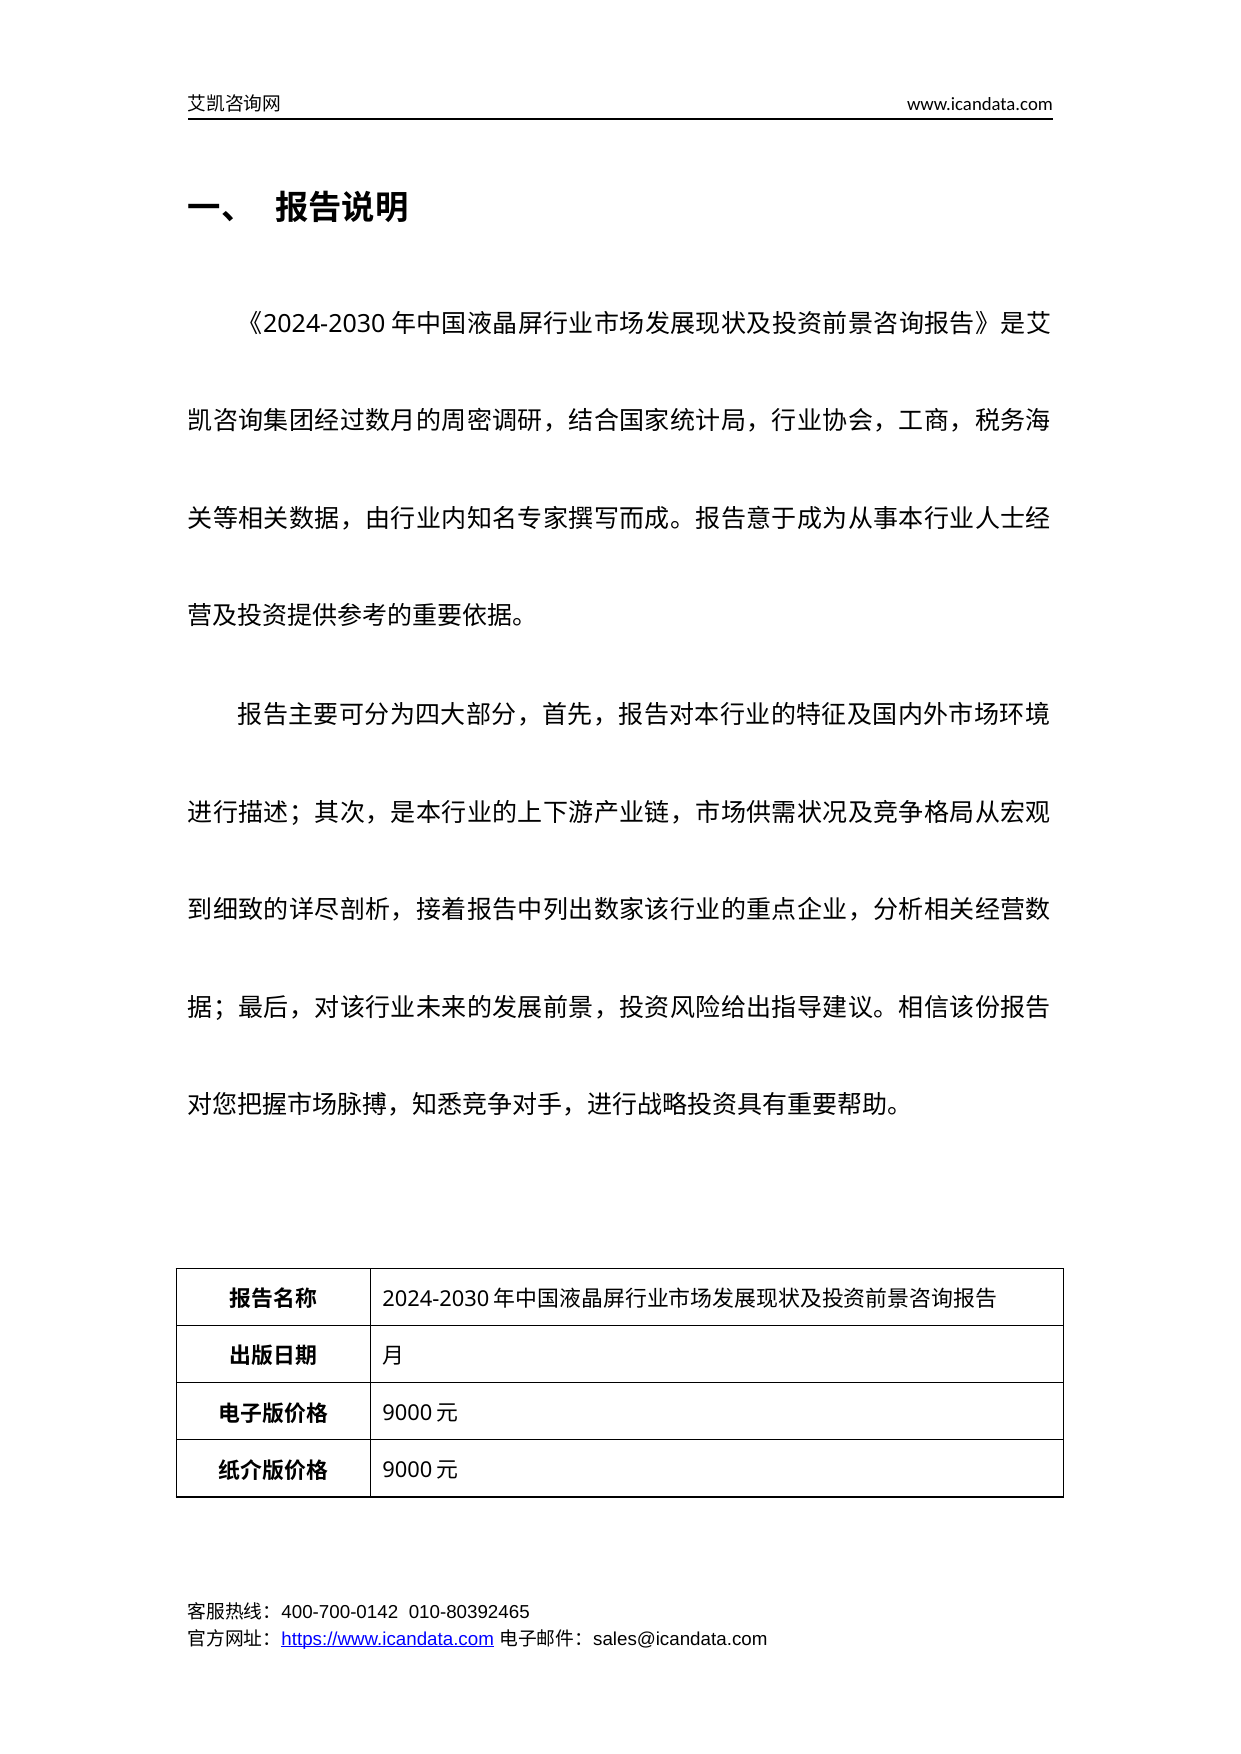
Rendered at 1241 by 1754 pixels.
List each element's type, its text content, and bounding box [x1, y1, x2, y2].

text 《2024-2030年中国液晶屏行业市场发展现状及投资前景咨询报告》是艾凯咨询集团经过数月的周密调研，结合国家统计局，行业协会，工商，税务海关等相关数据，由行业内知名专家撰写而成。报告意于成为从事本行业人士经营及投资提供参考的重要依据。 [187, 289, 1053, 646]
table_header 报告名称 [177, 1269, 370, 1325]
table_cell 电子版价格 [177, 1383, 370, 1439]
table_header 2024-2030年中国液晶屏行业市场发展现状及投资前景咨询报告 [371, 1269, 1063, 1325]
subtitle 报告说明 [187, 172, 1053, 237]
table_cell 出版日期 [177, 1326, 370, 1382]
table_cell 纸介版价格 [177, 1440, 370, 1496]
text 报告主要可分为四大部分，首先，报告对本行业的特征及国内外市场环境进行描述；其次，是本行业的上下游产业链，市场供需状况及竞争格局从宏观到细致的详尽剖析，接着报告中列出数家该行业的重点企业，分析相关经营数据；最后，对该行业未来的发展前景，投资风险给出指导建议。相信该份报告对您把握市场脉搏，知悉竞争对手，进行战略投资具有重要帮助。 [187, 681, 1053, 1136]
table_cell 9000元 [371, 1383, 1063, 1439]
table_cell 9000元 [371, 1440, 1063, 1496]
table_cell 月 [371, 1326, 1063, 1382]
